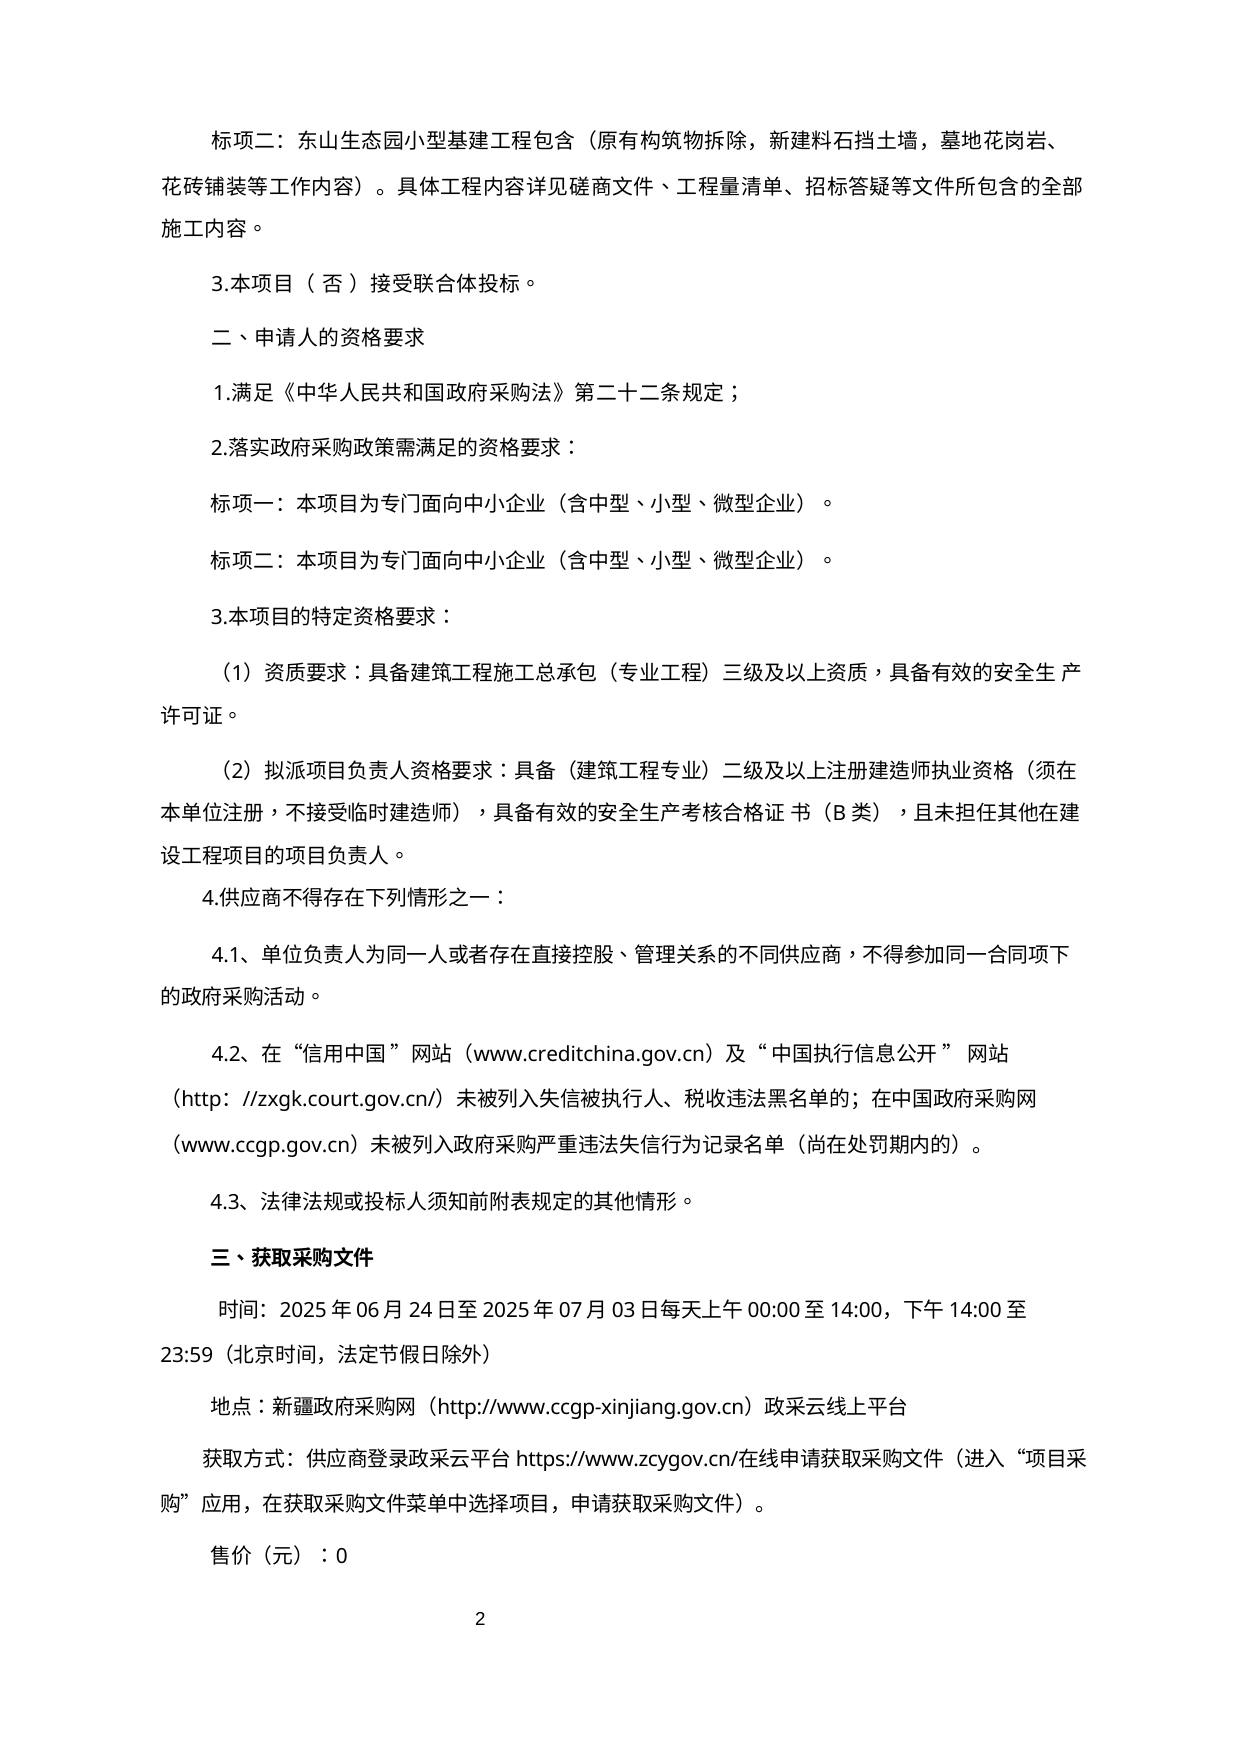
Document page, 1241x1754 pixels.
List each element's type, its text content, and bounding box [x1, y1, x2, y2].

text 3.本项目（ 否 ）接受联合体投标。 [211, 269, 1090, 297]
text （1）资质要求：具备建筑工程施工总承包（专业工程）三级及以上资质，具备有效的安全生 产许可证。 [160, 657, 1089, 729]
text 4.2、在“信用中国 ”网站（www.creditchina.gov.cn）及“ 中国执行信息公开 ” 网站（http：//zxgk.court.gov.cn/）未被列入失信被执行人、税收违法黑名单的；在中国政府采购网（www.ccgp.gov.cn）未被列入政府采购严重违法失信行为记录名单（尚在处罚期内的）。 [160, 1037, 1082, 1158]
text （2）拟派项目负责人资格要求：具备（建筑工程专业）二级及以上注册建造师执业资格（须在本单位注册，不接受临时建造师），具备有效的安全生产考核合格证 书（B 类），且未担任其他在建设工程项目的项目负责人。 [160, 756, 1089, 869]
text 4.供应商不得存在下列情形之一： [160, 883, 1090, 912]
text 标项二：东山生态园小型基建工程包含（原有构筑物拆除，新建料石挡土墙，墓地花岗岩、花砖铺装等工作内容）。具体工程内容详见磋商文件、工程量清单、招标答疑等文件所包含的全部施工内容。 [162, 124, 1090, 243]
text 三、获取采购文件 [210, 1243, 1090, 1271]
text 2.落实政府采购政策需满足的资格要求： [160, 433, 1089, 461]
text 标项二：本项目为专门面向中小企业（含中型、小型、微型企业）。 [160, 545, 1089, 575]
text 时间：2025年06月24日至2025年07月03日每天上午00:00至14:00，下午14:00至23:59（北京时间，法定节假日除外） [160, 1293, 1090, 1369]
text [210, 1392, 1090, 1420]
text 二、申请人的资格要求 [211, 323, 1090, 352]
text 4.1、单位负责人为同一人或者存在直接控股、管理关系的不同供应商，不得参加同一合同项下的政府采购活动。 [160, 938, 1082, 1011]
text 标项一：本项目为专门面向中小企业（含中型、小型、微型企业）。 [160, 487, 1089, 518]
text 3.本项目的特定资格要求： [160, 602, 1089, 631]
text 售价（元）：0 [210, 1541, 1090, 1569]
text 获取方式：供应商登录政采云平台https://www.zcygov.cn/在线申请获取采购文件（进入“项目采购”应用，在获取采购文件菜单中选择项目，申请获取采购文件）。 [160, 1442, 1090, 1518]
text 1.满足《中华人民共和国政府采购法》第二十二条规定； [213, 378, 1090, 407]
text 4.3、法律法规或投标人须知前附表规定的其他情形。 [210, 1185, 1090, 1216]
